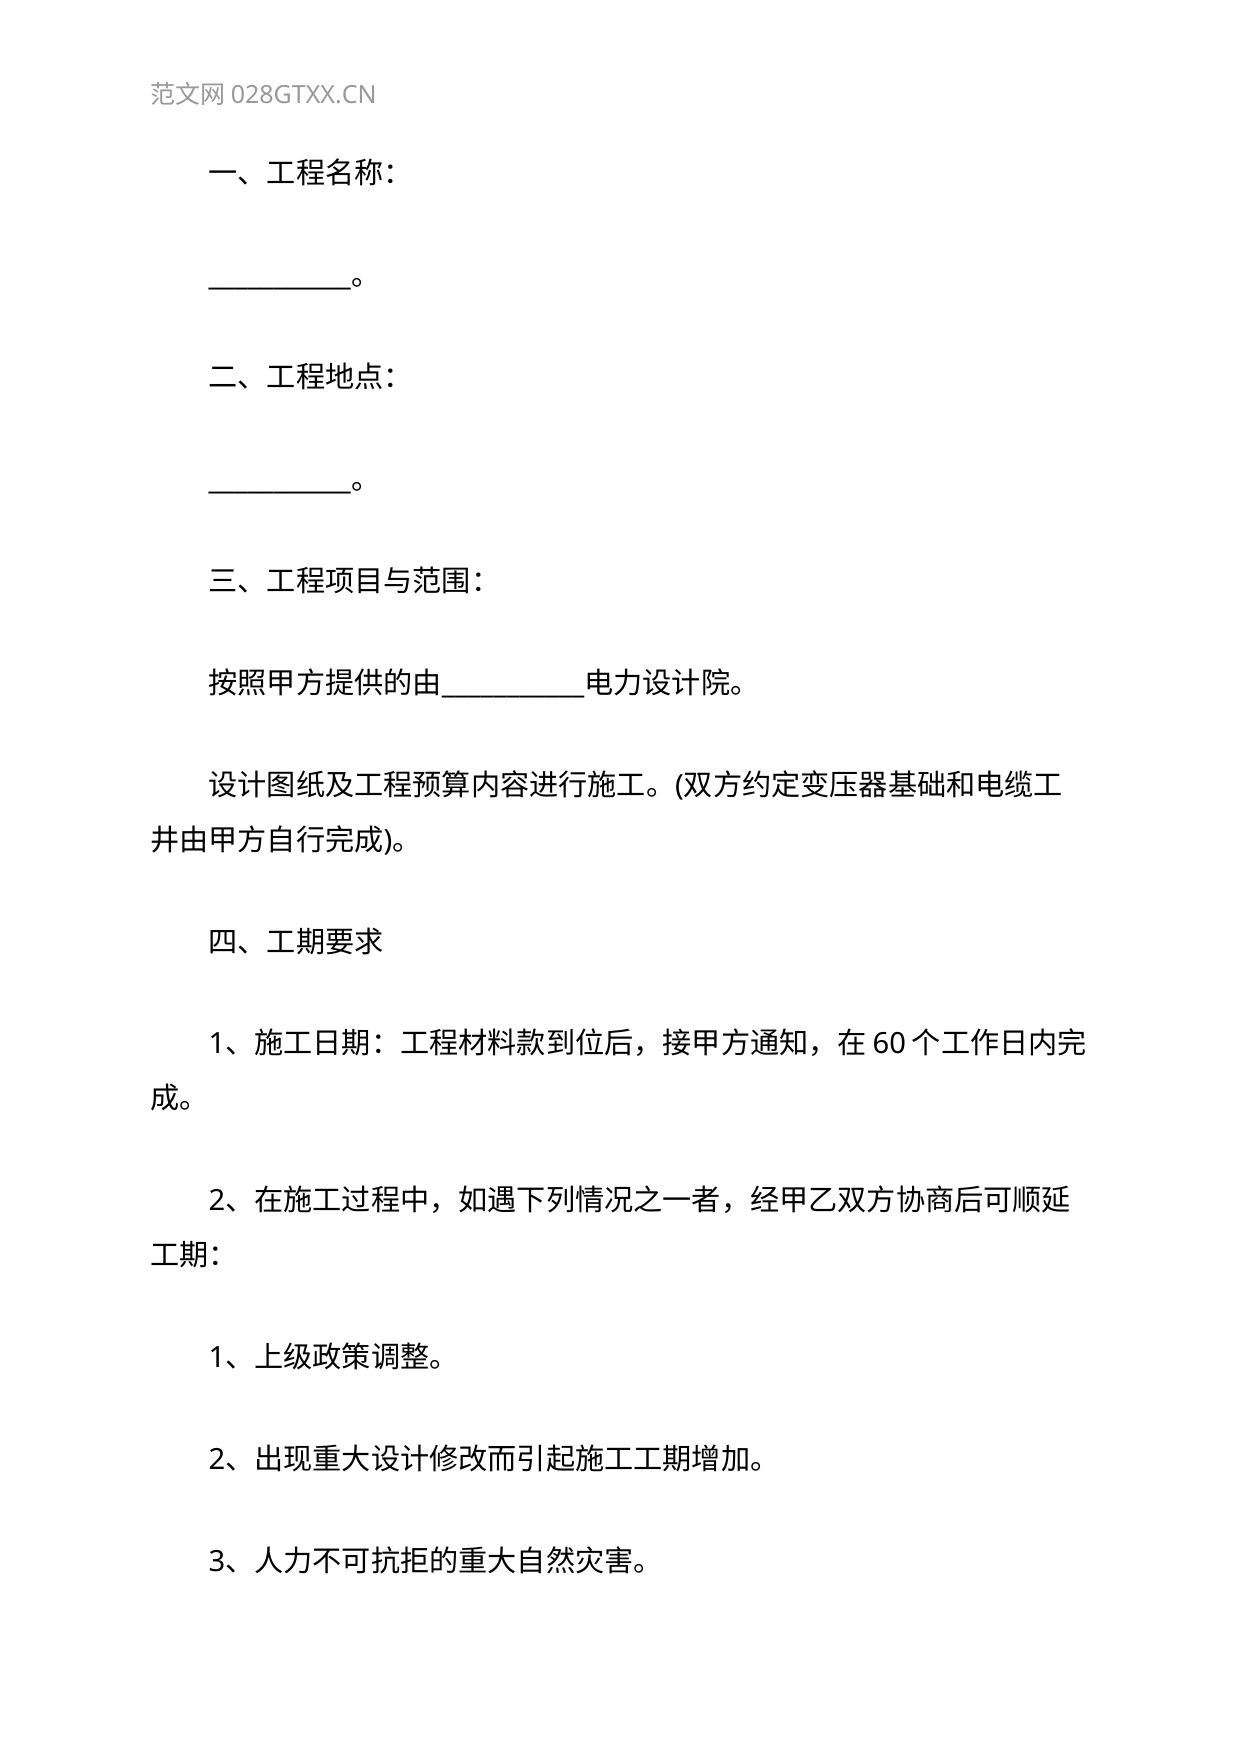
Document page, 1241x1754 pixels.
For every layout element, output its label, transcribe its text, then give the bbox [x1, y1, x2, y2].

text ___________。 [150, 456, 1090, 498]
text 1、上级政策调整。 [150, 1333, 1090, 1376]
text 三、工程项目与范围： [150, 557, 1090, 600]
text 设计图纸及工程预算内容进行施工。(双方约定变压器基础和电缆工井由甲方自行完成)。 [150, 761, 1090, 859]
text 一、工程名称： [150, 150, 1090, 192]
text 2、在施工过程中，如遇下列情况之一者，经甲乙双方协商后可顺延工期： [150, 1177, 1090, 1274]
text 四、工期要求 [150, 918, 1090, 961]
text 二、工程地点： [150, 354, 1090, 396]
text 2、出现重大设计修改而引起施工工期增加。 [150, 1436, 1090, 1478]
text ___________。 [150, 252, 1090, 294]
text 1、施工日期：工程材料款到位后，接甲方通知，在60个工作日内完成。 [150, 1020, 1090, 1117]
text 3、人力不可抗拒的重大自然灾害。 [150, 1537, 1090, 1580]
text 按照甲方提供的由___________电力设计院。 [150, 659, 1090, 702]
